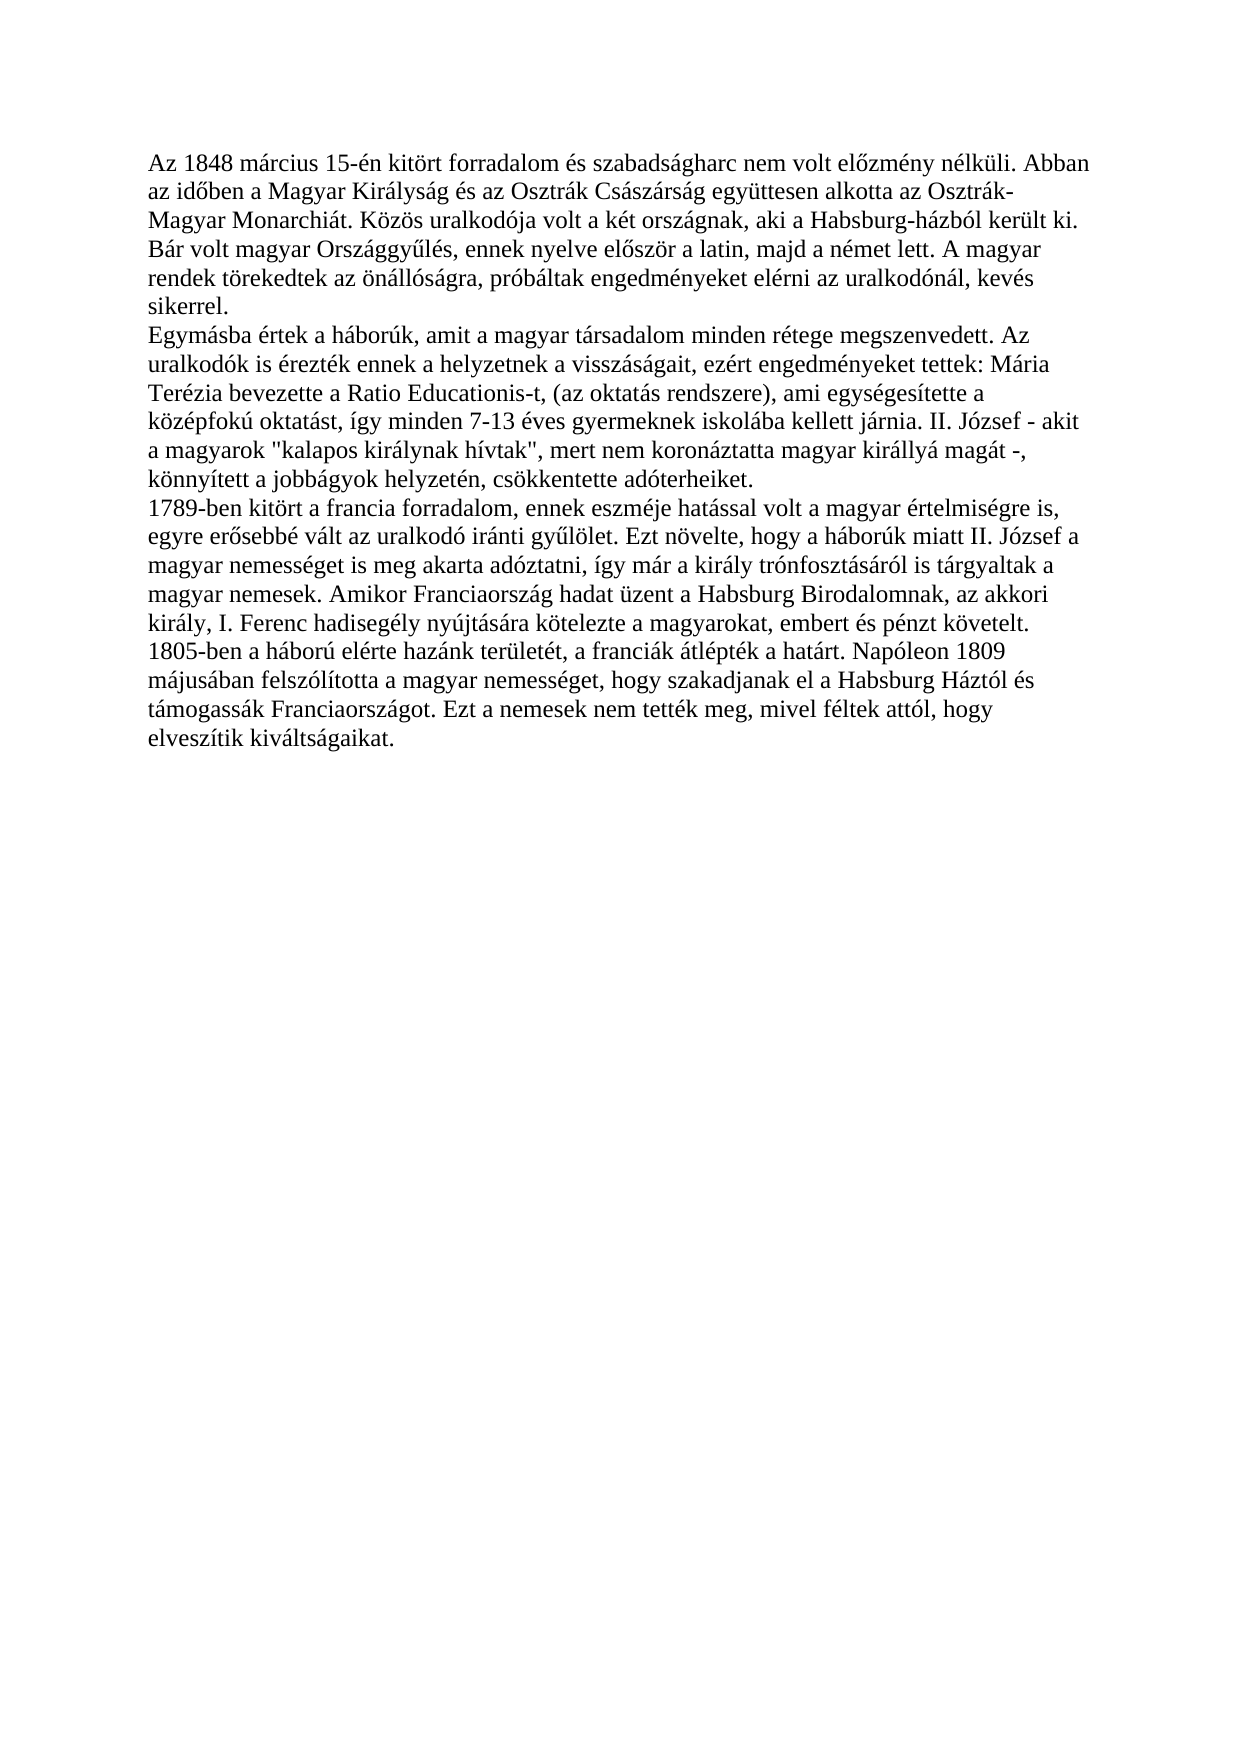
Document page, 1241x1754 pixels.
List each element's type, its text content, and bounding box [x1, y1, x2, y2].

text 1789-ben kitört a francia forradalom, ennek eszméje hatással volt a magyar értelmiségre is, egyre erősebbé vált az uralkodó iránti gyűlölet. Ezt növelte, hogy a háborúk miatt II. József a magyar nemességet is meg akarta adóztatni, így már a király trónfosztásáról is tárgyaltak a magyar nemesek. Amikor Franciaország hadat üzent a Habsburg Birodalomnak, az akkori király, I. Ferenc hadisegély nyújtására kötelezte a magyarokat, embert és pénzt követelt. 1805-ben a háború elérte hazánk területét, a franciák átlépték a határt. Napóleon 1809 májusában felszólította a magyar nemességet, hogy szakadjanak el a Habsburg Háztól és támogassák Franciaországot. Ezt a nemesek nem tették meg, mivel féltek attól, hogy elveszítik kiváltságaikat. [148, 493, 1093, 751]
text Az 1848 március 15-én kitört forradalom és szabadságharc nem volt előzmény nélküli. Abban az időben a Magyar Királyság és az Osztrák Császárság együttesen alkotta az Osztrák- Magyar Monarchiát. Közös uralkodója volt a két országnak, aki a Habsburg-házból került ki. Bár volt magyar Országgyűlés, ennek nyelve először a latin, majd a német lett. A magyar rendek törekedtek az önállóságra, próbáltak engedményeket elérni az uralkodónál, kevés sikerrel. [148, 148, 1093, 320]
text Egymásba értek a háborúk, amit a magyar társadalom minden rétege megszenvedett. Az uralkodók is érezték ennek a helyzetnek a visszáságait, ezért engedményeket tettek: Mária Terézia bevezette a Ratio Educationis-t, (az oktatás rendszere), ami egységesítette a középfokú oktatást, így minden 7-13 éves gyermeknek iskolába kellett járnia. II. József - akit a magyarok "kalapos királynak hívtak", mert nem koronáztatta magyar királlyá magát -, könnyített a jobbágyok helyzetén, csökkentette adóterheiket. [148, 320, 1093, 493]
